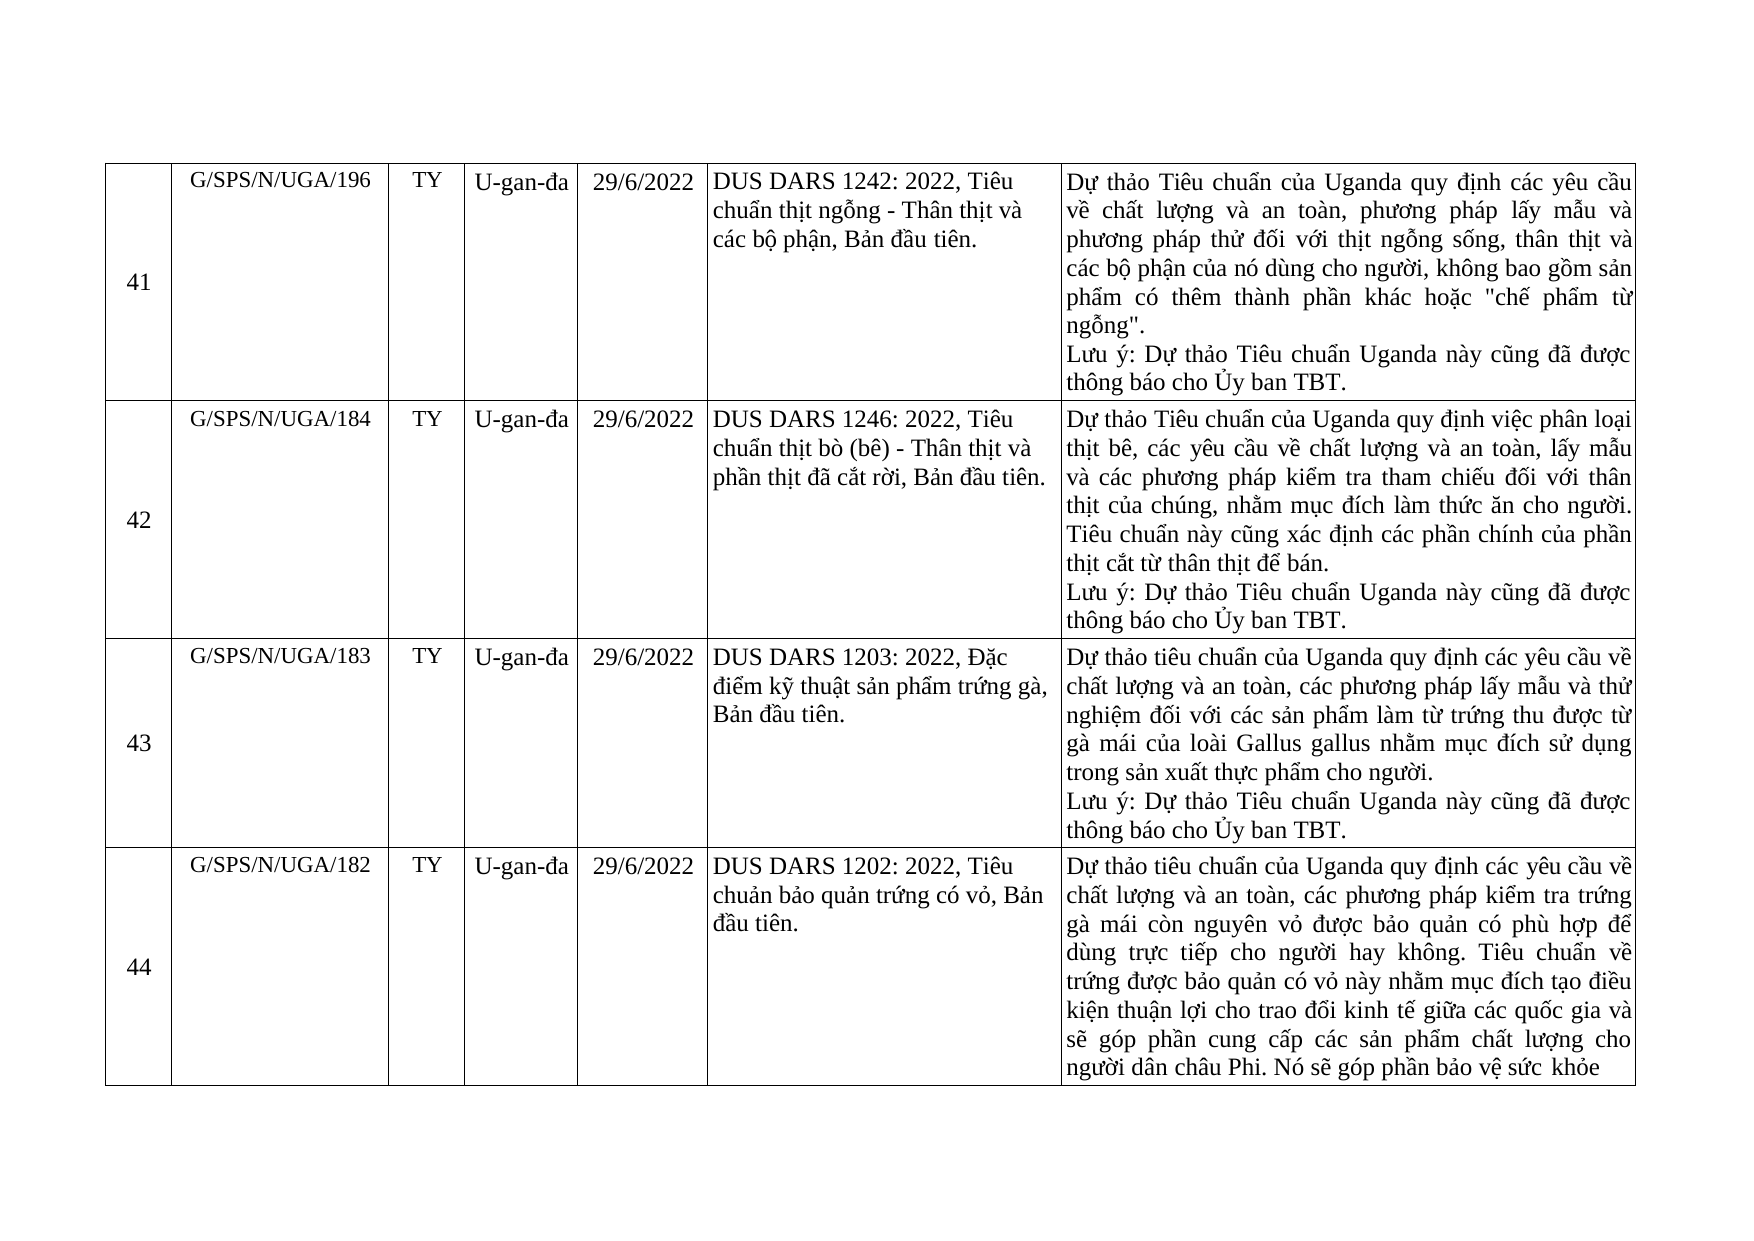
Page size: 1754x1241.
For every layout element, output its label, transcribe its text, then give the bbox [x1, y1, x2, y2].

table_cell Dự thảo Tiêu chuẩn của Uganda quy định việc phân loại thịt bê, các yêu cầu về chất lượng và an toàn, lấy mẫu và các phương pháp kiểm tra tham chiếu đối với thân thịt của chúng, nhằm mục đích làm thức ăn cho người. Tiêu chuẩn này cũng xác định các phần chính của phần thịt cắt từ thân thịt để bán. Lưu ý: Dự thảo Tiêu chuẩn Uganda này cũng đã được thông báo cho Ủy ban TBT. [1062, 401, 1635, 638]
table_cell 29/6/2022 [578, 401, 707, 638]
table_cell Dự thảo tiêu chuẩn của Uganda quy định các yêu cầu về chất lượng và an toàn, các phương pháp kiểm tra trứng gà mái còn nguyên vỏ được bảo quản có phù hợp để dùng trực tiếp cho người hay không. Tiêu chuẩn về trứng được bảo quản có vỏ này nhằm mục đích tạo điều kiện thuận lợi cho trao đổi kinh tế giữa các quốc gia và sẽ góp phần cung cấp các sản phẩm chất lượng cho người dân châu Phi. Nó sẽ góp phần bảo vệ sức khỏe [1062, 848, 1635, 1084]
table_cell G/SPS/N/UGA/184 [172, 401, 388, 638]
table_cell DUS DARS 1246: 2022, Tiêu chuẩn thịt bò (bê) - Thân thịt và phần thịt đã cắt rời, Bản đầu tiên. [708, 401, 1061, 638]
table_cell 43 [106, 639, 171, 847]
table_header Dự thảo Tiêu chuẩn của Uganda quy định các yêu cầu về chất lượng và an toàn, phương pháp lấy mẫu và phương pháp thử đối với thịt ngỗng sống, thân thịt và các bộ phận của nó dùng cho người, không bao gồm sản phẩm có thêm thành phần khác hoặc "chế phẩm từ ngỗng". Lưu ý: Dự thảo Tiêu chuẩn Uganda này cũng đã được thông báo cho Ủy ban TBT. [1062, 164, 1635, 400]
table_cell Dự thảo tiêu chuẩn của Uganda quy định các yêu cầu về chất lượng và an toàn, các phương pháp lấy mẫu và thử nghiệm đối với các sản phẩm làm từ trứng thu được từ gà mái của loài Gallus gallus nhằm mục đích sử dụng trong sản xuất thực phẩm cho người. Lưu ý: Dự thảo Tiêu chuẩn Uganda này cũng đã được thông báo cho Ủy ban TBT. [1062, 639, 1635, 847]
table_cell 29/6/2022 [578, 848, 707, 1084]
table_cell U-gan-đa [465, 639, 577, 847]
table_cell TY [389, 848, 464, 1084]
table_cell DUS DARS 1202: 2022, Tiêu chuản bảo quản trứng có vỏ, Bản đầu tiên. [708, 848, 1061, 1084]
table_cell TY [389, 401, 464, 638]
table_cell DUS DARS 1203: 2022, Đặc điểm kỹ thuật sản phẩm trứng gà, Bản đầu tiên. [708, 639, 1061, 847]
table_cell 29/6/2022 [578, 639, 707, 847]
table_cell U-gan-đa [465, 401, 577, 638]
table_cell G/SPS/N/UGA/183 [172, 639, 388, 847]
table_cell 42 [106, 401, 171, 638]
table_cell G/SPS/N/UGA/182 [172, 848, 388, 1084]
table_header 41 [106, 164, 171, 400]
table_cell U-gan-đa [465, 848, 577, 1084]
table_header TY [389, 164, 464, 400]
table_header 29/6/2022 [578, 164, 707, 400]
table_header U-gan-đa [465, 164, 577, 400]
table_header DUS DARS 1242: 2022, Tiêu chuẩn thịt ngỗng - Thân thịt và các bộ phận, Bản đầu tiên. [708, 164, 1061, 400]
table_cell TY [389, 639, 464, 847]
table_header G/SPS/N/UGA/196 [172, 164, 388, 400]
table_cell 44 [106, 848, 171, 1084]
